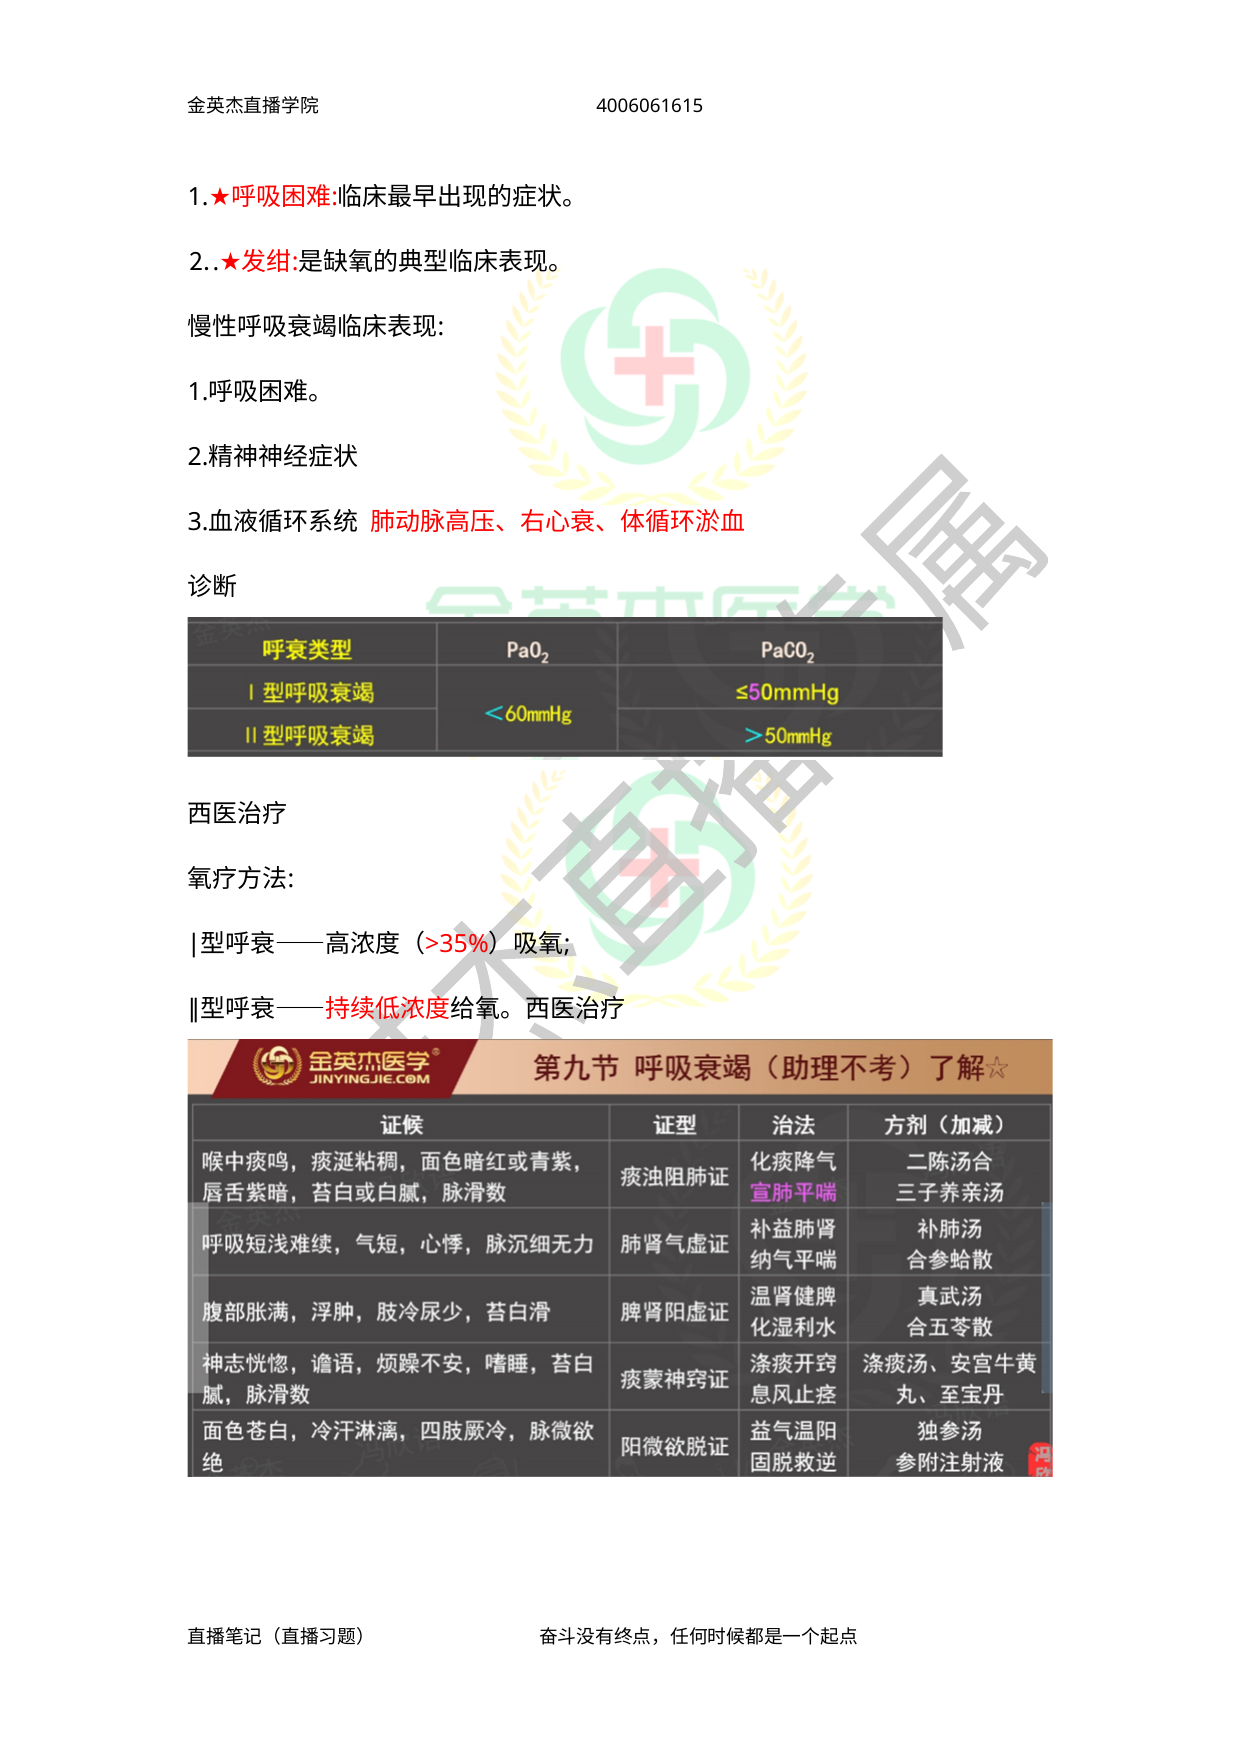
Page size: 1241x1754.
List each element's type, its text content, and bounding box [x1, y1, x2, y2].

picture [187, 1039, 1053, 1477]
text 氧疗方法: [187, 844, 1053, 909]
text 诊断 [187, 552, 1053, 617]
text ∥型呼衰——持续低浓度给氧。西医治疗 [187, 974, 1053, 1039]
text 1.★呼吸困难:临床最早出现的症状。 [187, 162, 1053, 227]
text ⒉.★发绀:是缺氧的典型临床表现。 [187, 227, 1053, 292]
text 3.血液循环系统 肺动脉高压、右心衰、体循环淤血 [187, 487, 1053, 552]
text 1.呼吸困难。 [187, 357, 1053, 422]
picture [187, 617, 943, 760]
text 西医治疗 [187, 779, 1053, 844]
text ∣型呼衰——高浓度（>35%）吸氧; [187, 909, 1053, 974]
text 2.精神神经症状 [187, 422, 1053, 487]
text 慢性呼吸衰竭临床表现: [187, 292, 1053, 357]
